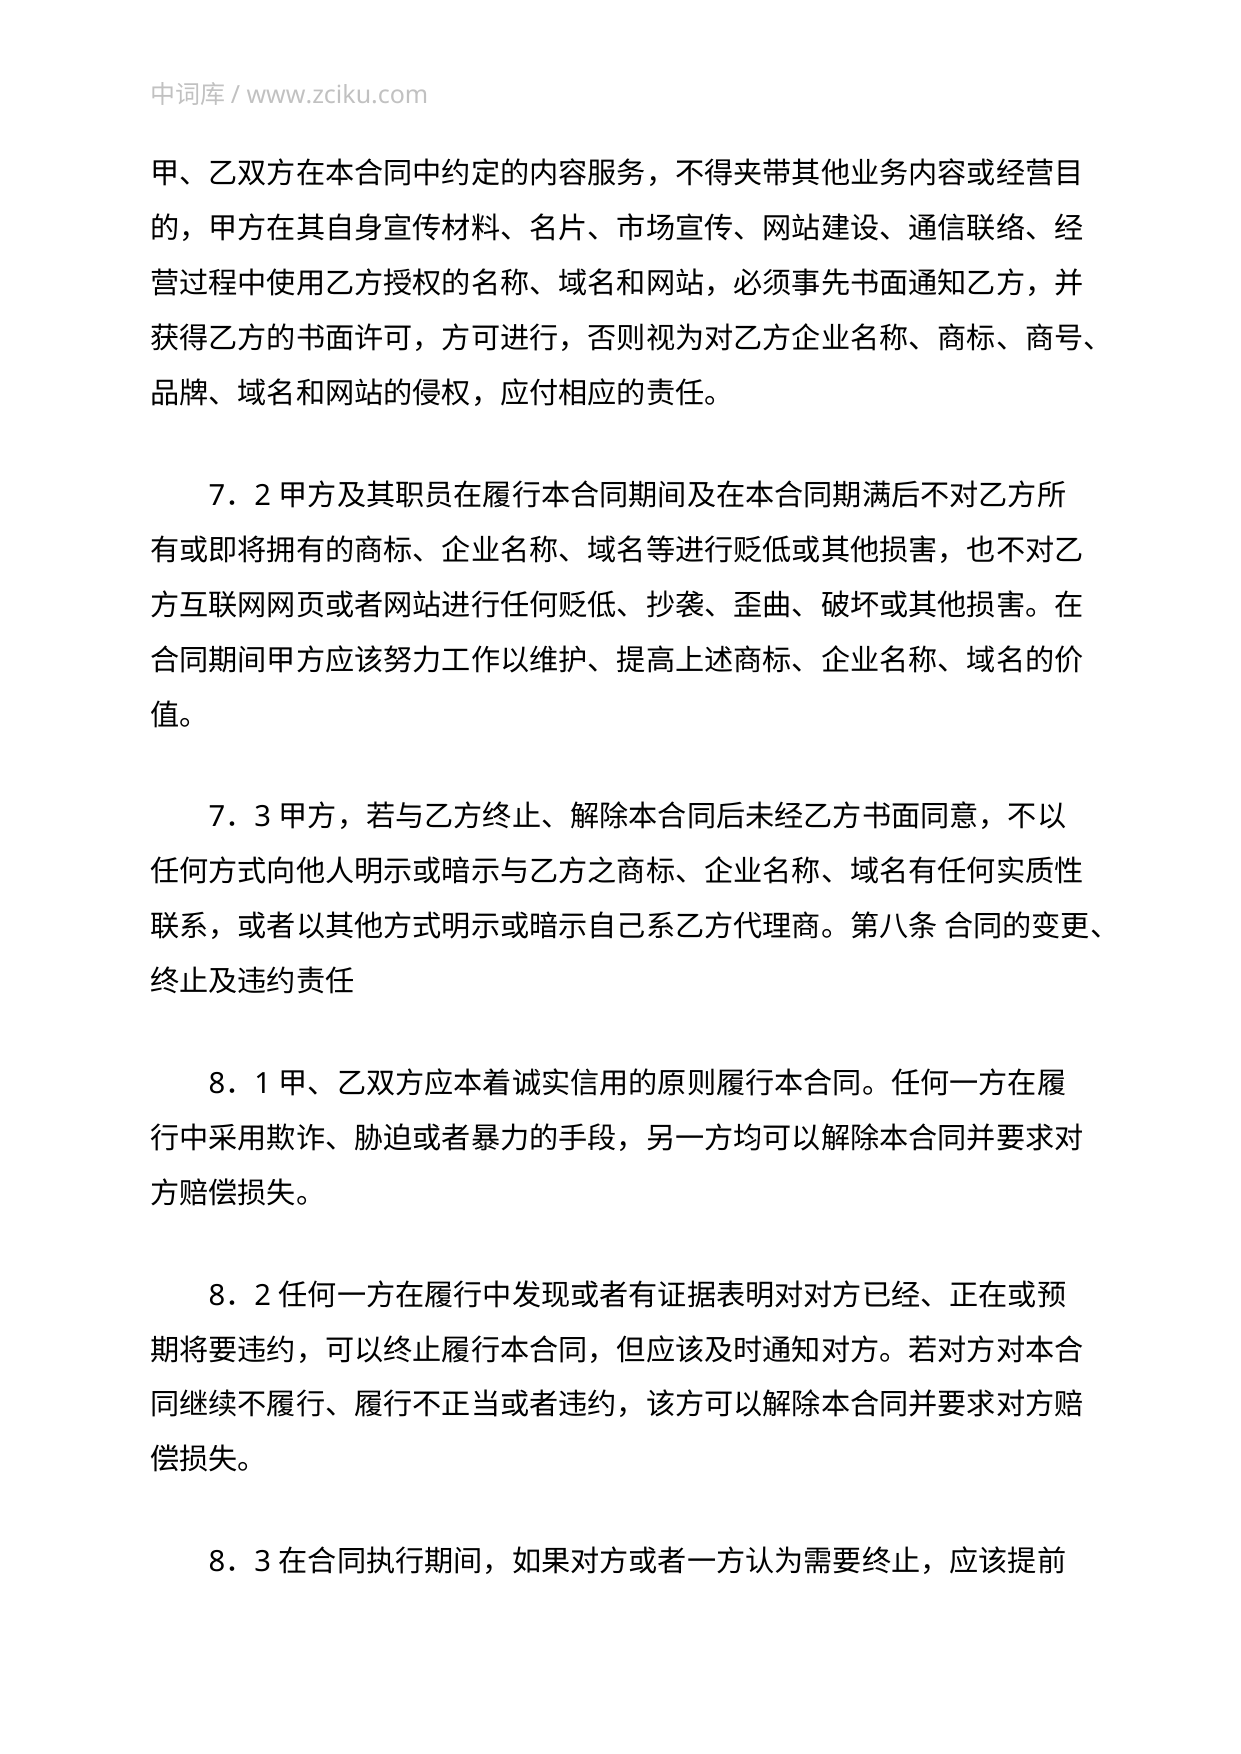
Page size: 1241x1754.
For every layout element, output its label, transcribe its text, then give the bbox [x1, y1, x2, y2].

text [150, 150, 1090, 412]
text 7．2 甲方及其职员在履行本合同期间及在本合同期满后不对乙方所有或即将拥有的商标、企业名称、域名等进行贬低或其他损害，也不对乙方互联网网页或者网站进行任何贬低、抄袭、歪曲、破坏或其他损害。在合同期间甲方应该努力工作以维护、提高上述商标、企业名称、域名的价值。 [150, 471, 1090, 733]
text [150, 1538, 1090, 1580]
text 8．2 任何一方在履行中发现或者有证据表明对对方已经、正在或预期将要违约，可以终止履行本合同，但应该及时通知对方。若对方对本合同继续不履行、履行不正当或者违约，该方可以解除本合同并要求对方赔偿损失。 [150, 1271, 1090, 1478]
text 7．3 甲方，若与乙方终止、解除本合同后未经乙方书面同意，不以任何方式向他人明示或暗示与乙方之商标、企业名称、域名有任何实质性联系，或者以其他方式明示或暗示自己系乙方代理商。第八条 合同的变更、终止及违约责任 [150, 793, 1090, 1000]
text 8．1 甲、乙双方应本着诚实信用的原则履行本合同。任何一方在履行中采用欺诈、胁迫或者暴力的手段，另一方均可以解除本合同并要求对方赔偿损失。 [150, 1059, 1090, 1212]
